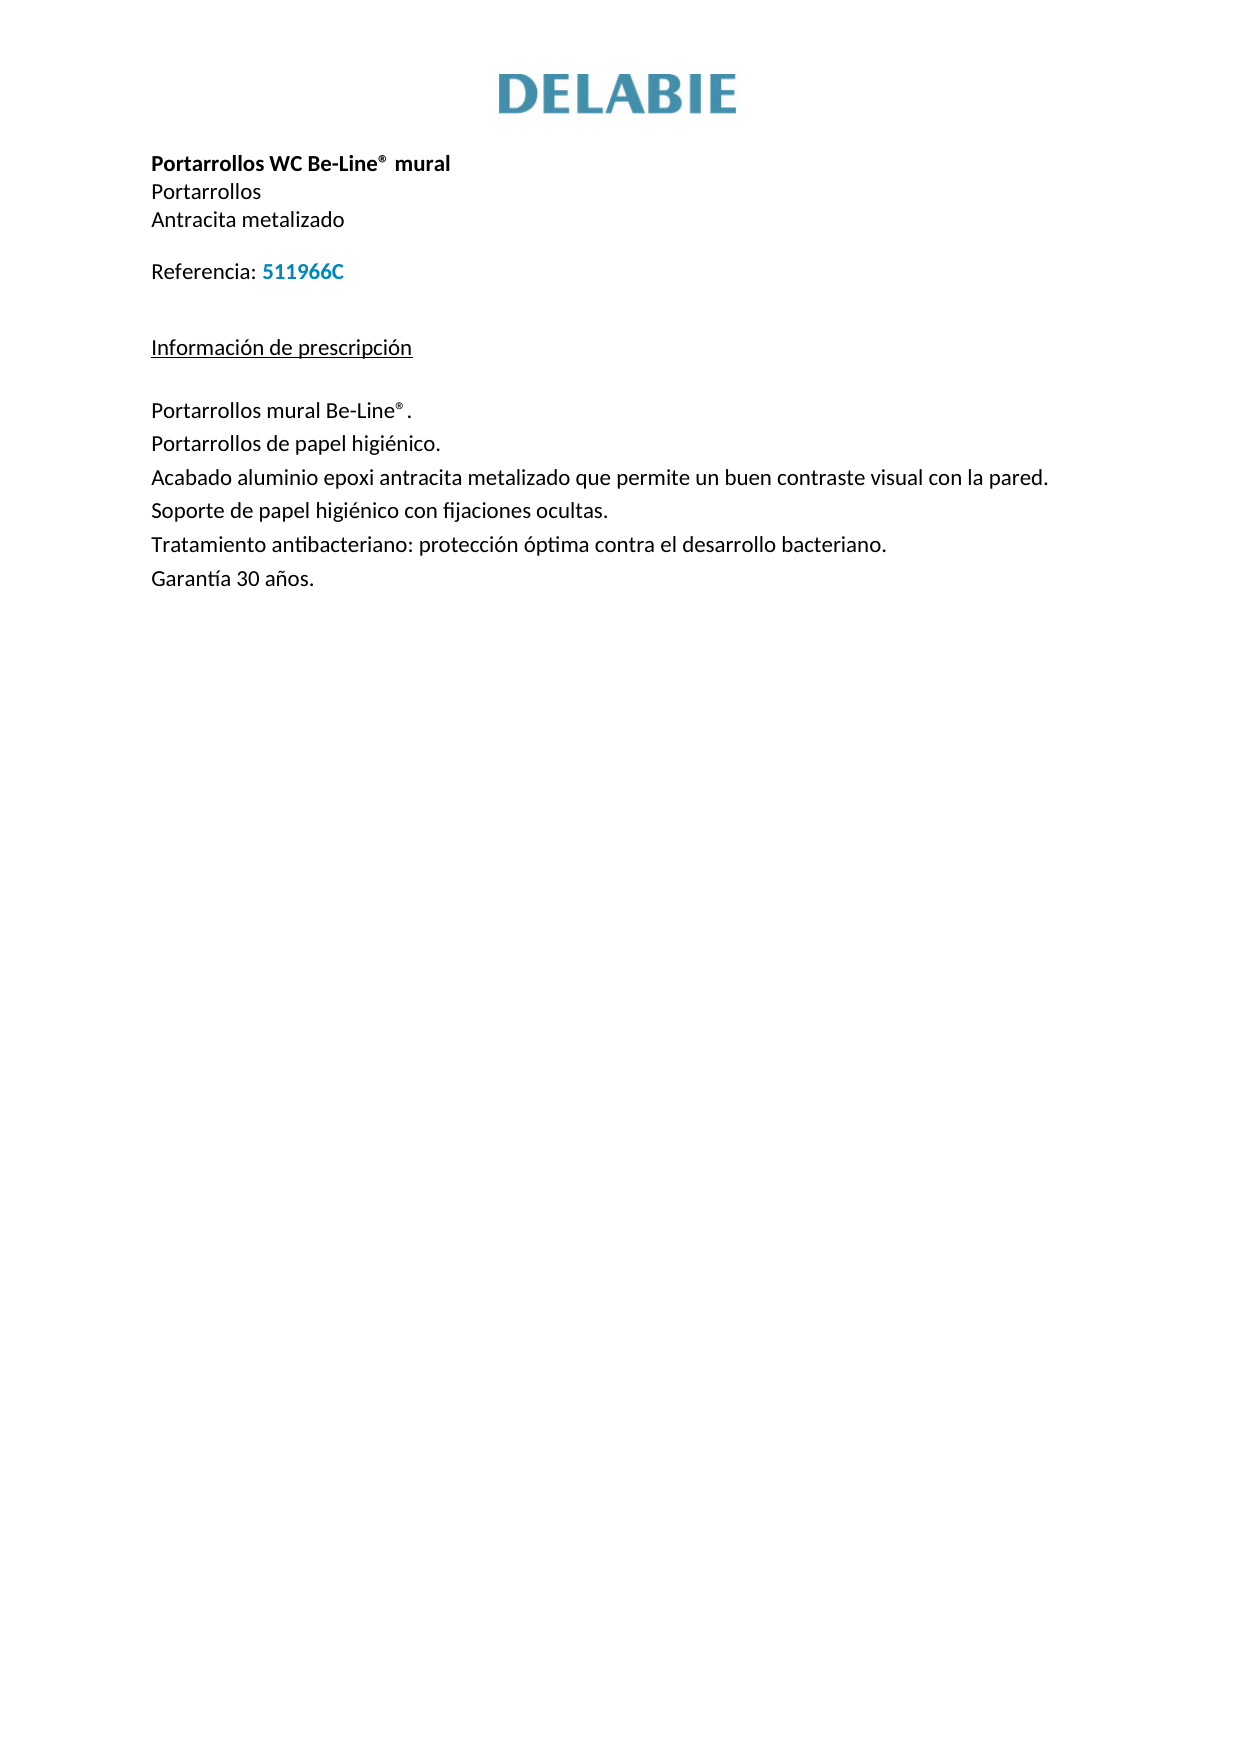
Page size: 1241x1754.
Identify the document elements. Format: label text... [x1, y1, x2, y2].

text Antracita metalizado [151, 205, 1084, 233]
text Soporte de papel higiénico con fijaciones ocultas. [151, 497, 1084, 525]
picture [497, 74, 738, 114]
text Acabado aluminio epoxi antracita metalizado que permite un buen contraste visual con la pared. [151, 463, 1084, 491]
text Portarrollos de papel higiénico. [151, 429, 1084, 458]
text Tratamiento antibacteriano: protección óptima contra el desarrollo bacteriano. [151, 530, 1084, 558]
text Referencia: 511966C [151, 257, 1084, 285]
text Información de prescripción [151, 333, 1084, 361]
text Portarrollos mural Be-Line®. [151, 396, 1084, 424]
text Portarrollos WC Be-Line® mural [151, 149, 1084, 177]
text Garantía 30 años. [151, 564, 1084, 592]
text Portarrollos [151, 177, 1084, 205]
